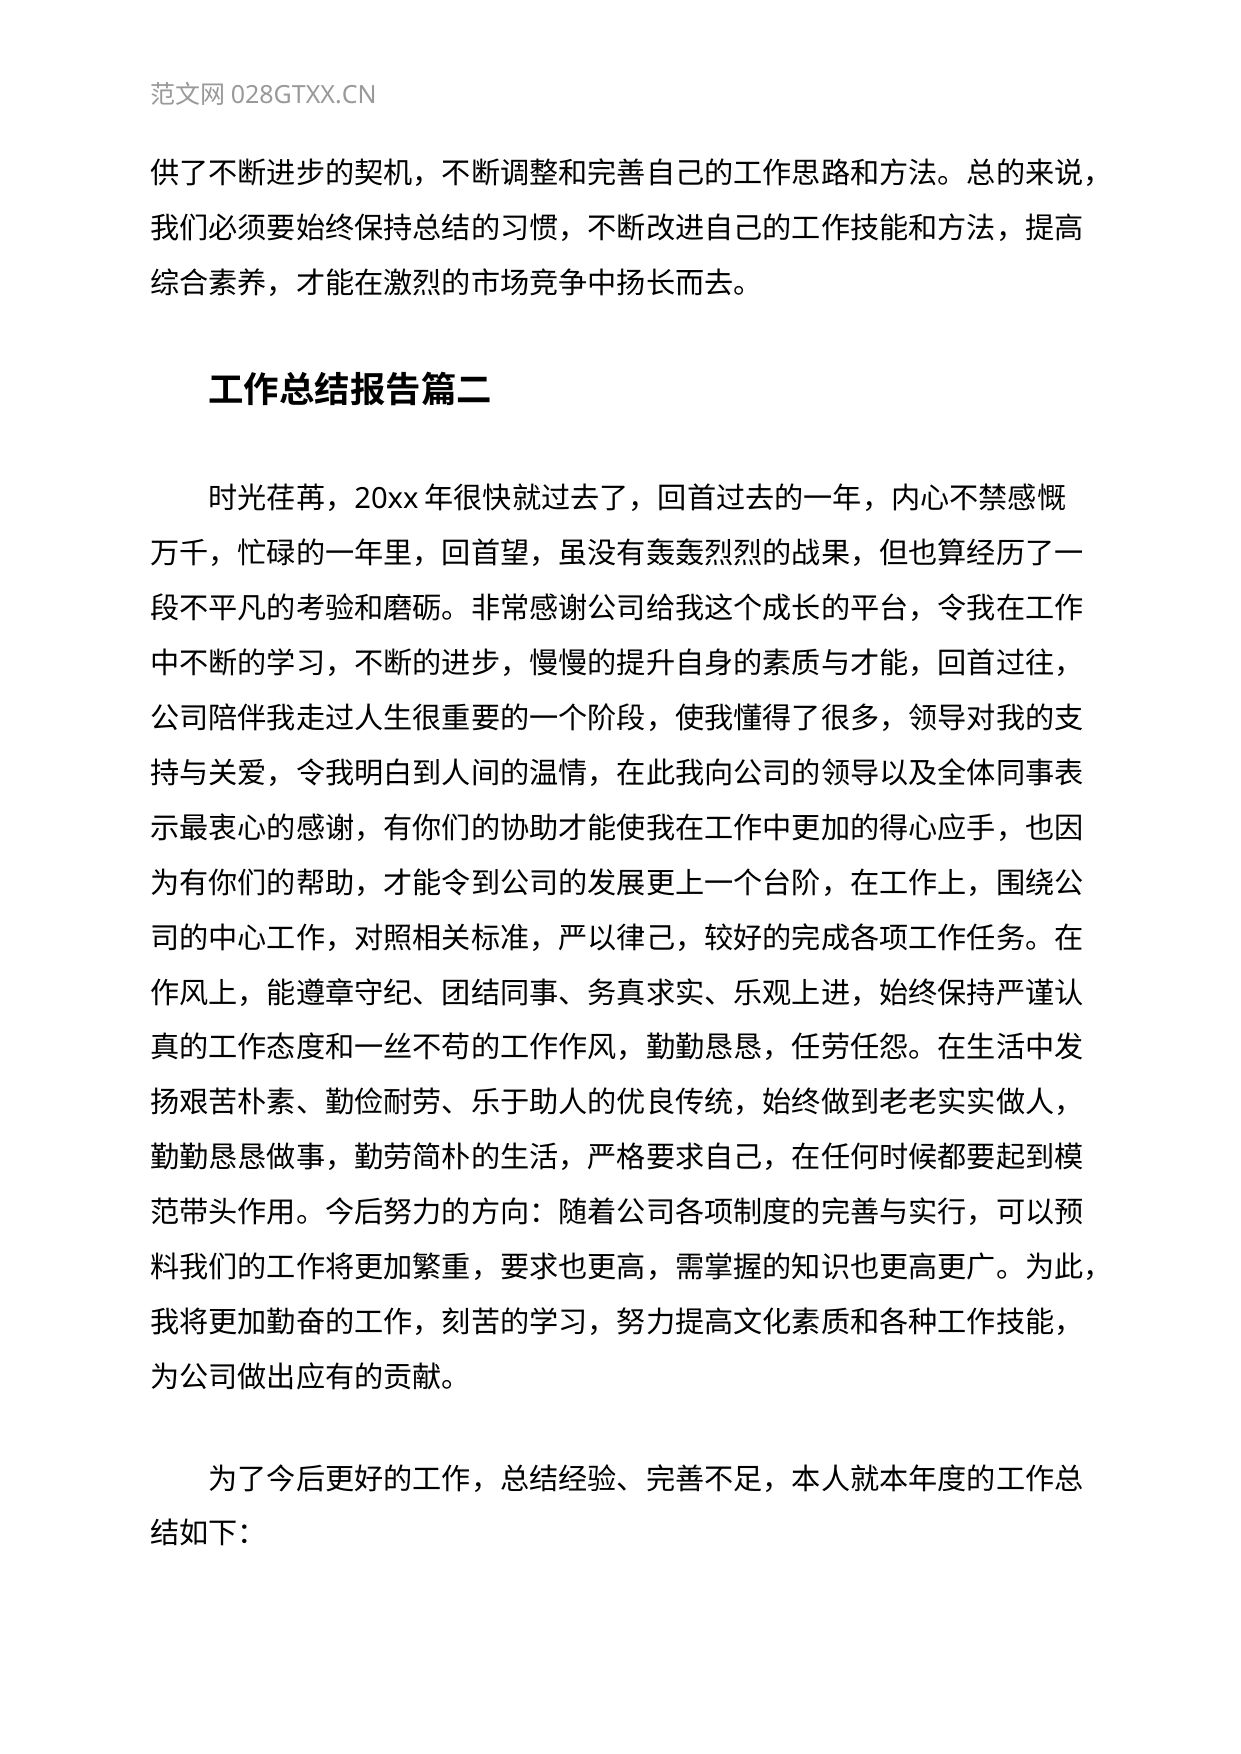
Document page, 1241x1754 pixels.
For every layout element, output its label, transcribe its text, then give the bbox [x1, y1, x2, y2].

text 工作总结报告篇二 [150, 362, 1090, 413]
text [150, 150, 1090, 302]
text 时光荏苒，20xx年很快就过去了，回首过去的一年，内心不禁感慨万千，忙碌的一年里，回首望，虽没有轰轰烈烈的战果，但也算经历了一段不平凡的考验和磨砺。非常感谢公司给我这个成长的平台，令我在工作中不断的学习，不断的进步，慢慢的提升自身的素质与才能，回首过往，公司陪伴我走过人生很重要的一个阶段，使我懂得了很多，领导对我的支持与关爱，令我明白到人间的温情，在此我向公司的领导以及全体同事表示最衷心的感谢，有你们的协助才能使我在工作中更加的得心应手，也因为有你们的帮助，才能令到公司的发展更上一个台阶，在工作上，围绕公司的中心工作，对照相关标准，严以律己，较好的完成各项工作任务。在作风上，能遵章守纪、团结同事、务真求实、乐观上进，始终保持严谨认真的工作态度和一丝不苟的工作作风，勤勤恳恳，任劳任怨。在生活中发扬艰苦朴素、勤俭耐劳、乐于助人的优良传统，始终做到老老实实做人，勤勤恳恳做事，勤劳简朴的生活，严格要求自己，在任何时候都要起到模范带头作用。今后努力的方向：随着公司各项制度的完善与实行，可以预料我们的工作将更加繁重，要求也更高，需掌握的知识也更高更广。为此，我将更加勤奋的工作，刻苦的学习，努力提高文化素质和各种工作技能，为公司做出应有的贡献。 [150, 475, 1090, 1396]
text 为了今后更好的工作，总结经验、完善不足，本人就本年度的工作总结如下： [150, 1455, 1090, 1552]
